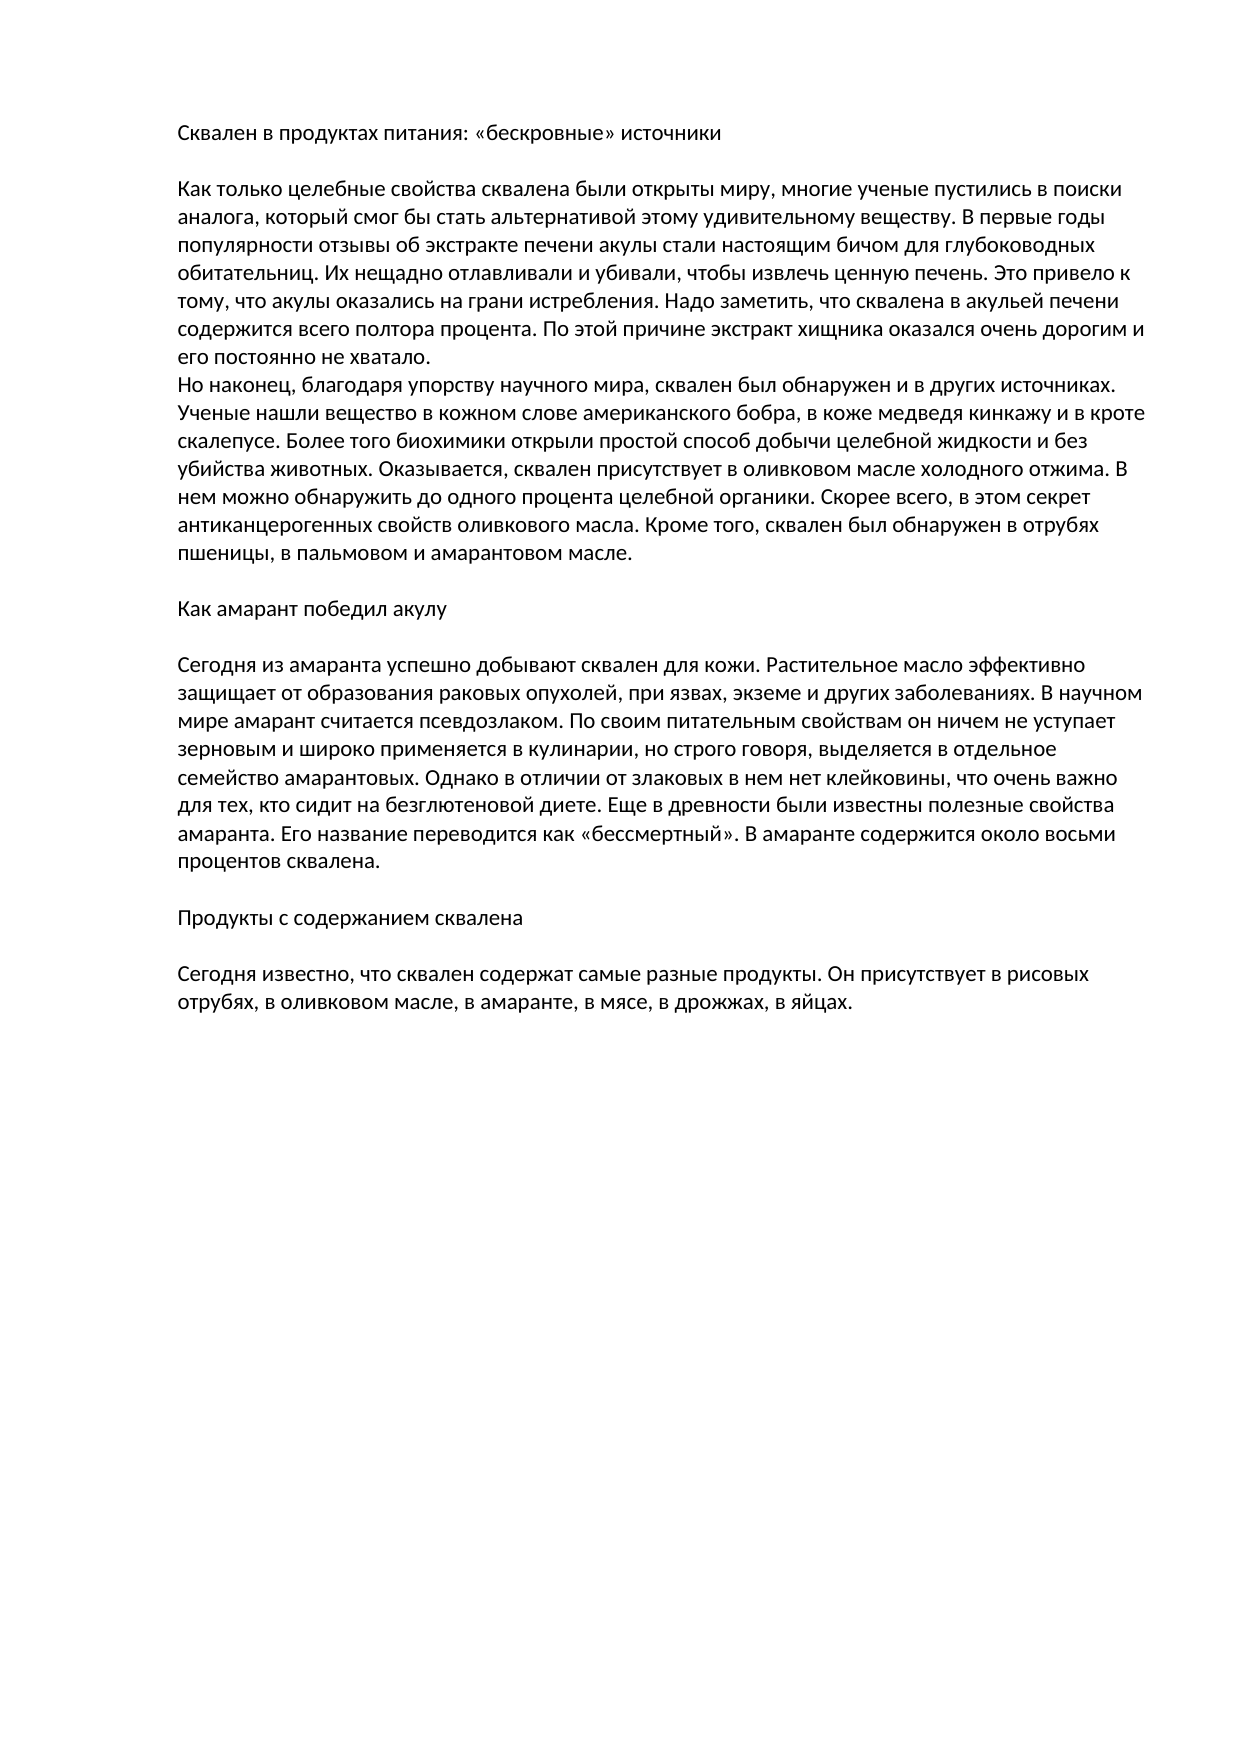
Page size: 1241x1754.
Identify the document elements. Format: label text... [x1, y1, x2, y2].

text Как только целебные свойства сквалена были открыты миру, многие ученые пустились в поиски аналога, который смог бы стать альтернативой этому удивительному веществу. В первые годы популярности отзывы об экстракте печени акулы стали настоящим бичом для глубоководных обитательниц. Их нещадно отлавливали и убивали, чтобы извлечь ценную печень. Это привело к тому, что акулы оказались на грани истребления. Надо заметить, что сквалена в акульей печени содержится всего полтора процента. По этой причине экстракт хищника оказался очень дорогим и его постоянно не хватало. [177, 174, 1152, 370]
text Сквален в продуктах питания: «бескровные» источники [177, 118, 1152, 146]
text Сегодня известно, что сквален содержат самые разные продукты. Он присутствует в рисовых отрубях, в оливковом масле, в амаранте, в мясе, в дрожжах, в яйцах. [177, 959, 1152, 1015]
text Продукты с содержанием сквалена [177, 903, 1152, 931]
text Сегодня из амаранта успешно добывают сквален для кожи. Растительное масло эффективно защищает от образования раковых опухолей, при язвах, экземе и других заболеваниях. В научном мире амарант считается псевдозлаком. По своим питательным свойствам он ничем не уступает зерновым и широко применяется в кулинарии, но строго говоря, выделяется в отдельное семейство амарантовых. Однако в отличии от злаковых в нем нет клейковины, что очень важно для тех, кто сидит на безглютеновой диете. Еще в древности были известны полезные свойства амаранта. Его название переводится как «бессмертный». В амаранте содержится около восьми процентов сквалена. [177, 651, 1152, 875]
text Но наконец, благодаря упорству научного мира, сквален был обнаружен и в других источниках. Ученые нашли вещество в кожном слове американского бобра, в коже медведя кинкажу и в кроте скалепусе. Более того биохимики открыли простой способ добычи целебной жидкости и без убийства животных. Оказывается, сквален присутствует в оливковом масле холодного отжима. В нем можно обнаружить до одного процента целебной органики. Скорее всего, в этом секрет антиканцерогенных свойств оливкового масла. Кроме того, сквален был обнаружен в отрубях пшеницы, в пальмовом и амарантовом масле. [177, 370, 1152, 566]
text Как амарант победил акулу [177, 594, 1152, 622]
